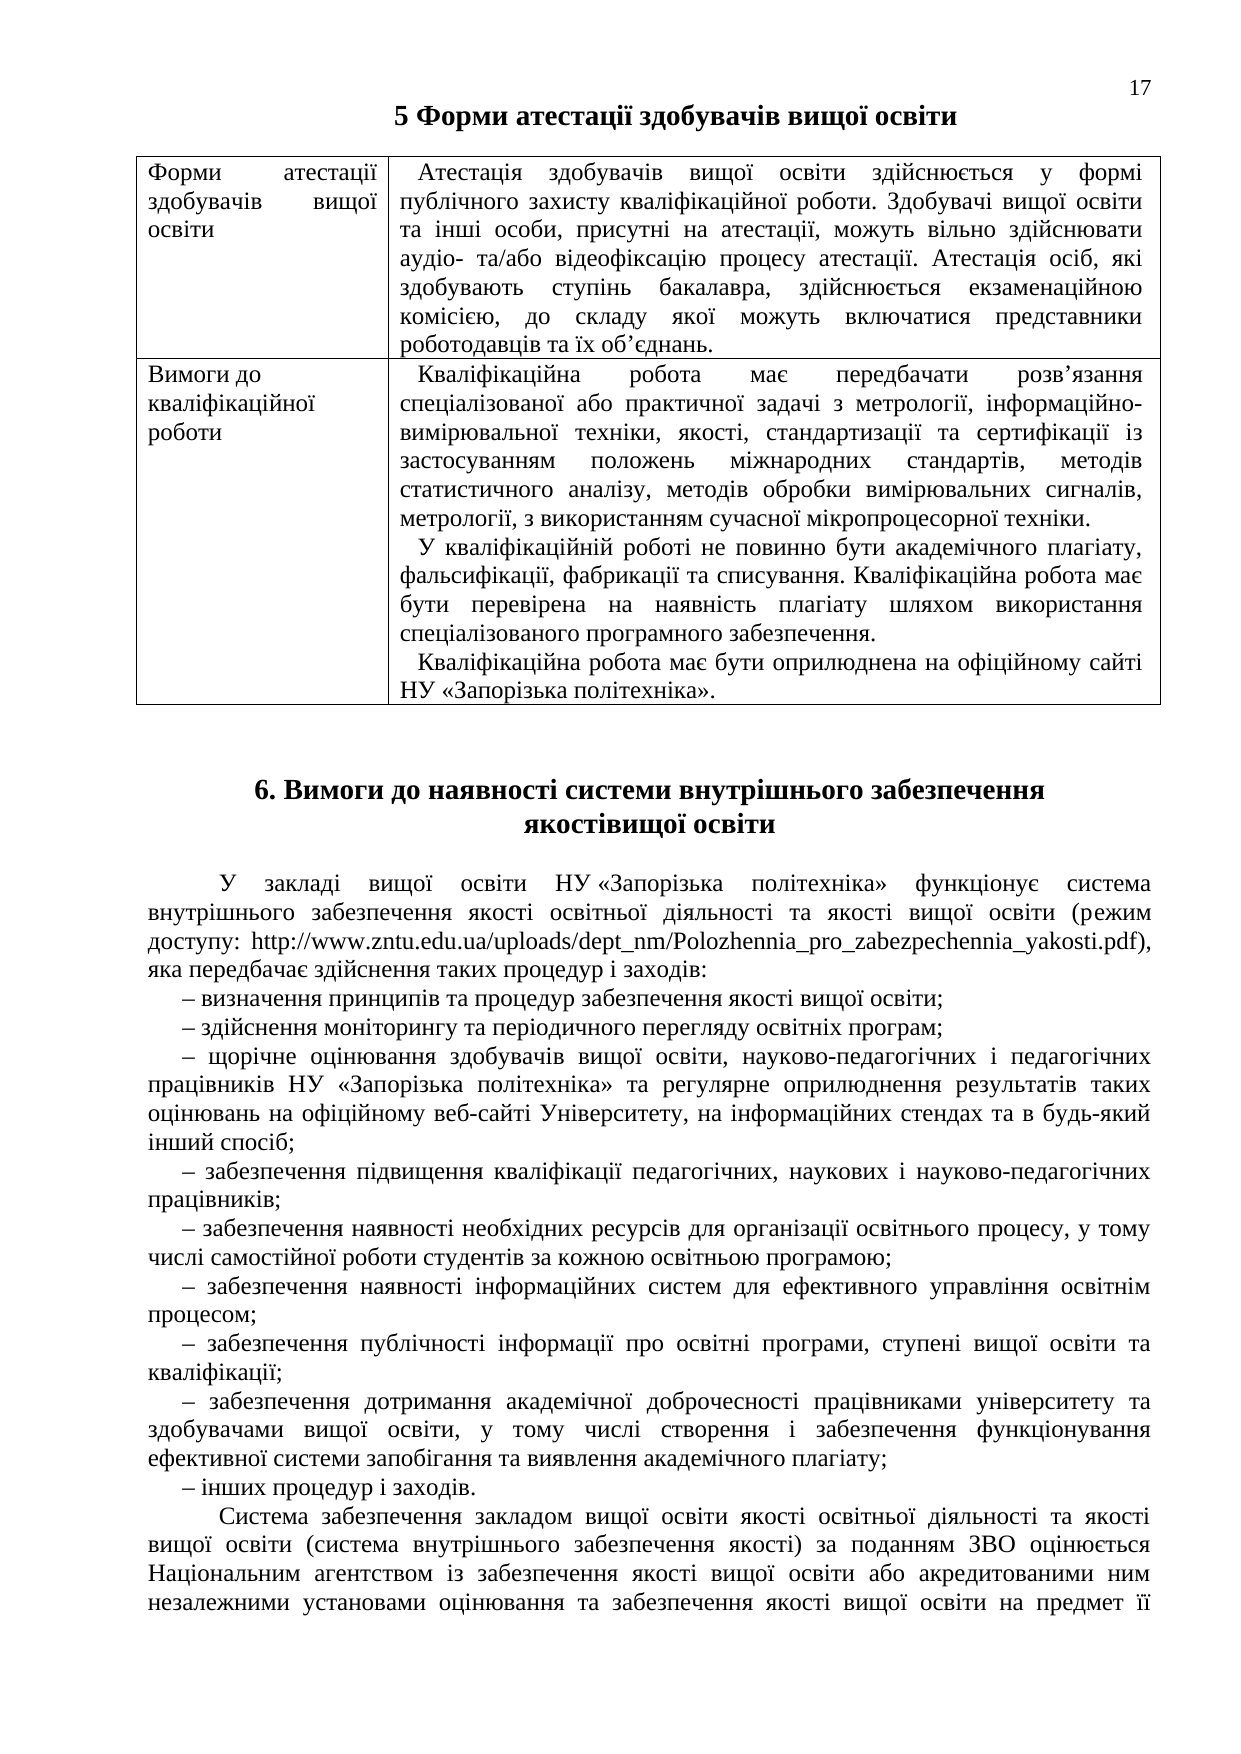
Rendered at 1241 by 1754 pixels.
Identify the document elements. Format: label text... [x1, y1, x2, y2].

text – забезпечення публічності інформації про освітні програми, ступені вищої освіти та кваліфікації; [148, 1328, 1152, 1386]
text – інших процедур і заходів. [148, 1472, 1152, 1501]
text – забезпечення підвищення кваліфікації педагогічних, наукових і науково-педагогічних працівників; [148, 1156, 1152, 1213]
table_cell Вимоги до кваліфікаційної роботи [137, 359, 388, 704]
table_cell Кваліфікаційна робота має передбачати розв’язання спеціалізованої або практичної задачі з метрології, інформаційно-вимірювальної техніки, якості, стандартизації та сертифікації із застосуванням положень міжнародних стандартів, методів статистичного аналізу, методів обробки вимірювальних сигналів, метрології, з використанням сучасної мікропроцесорної техніки. У кваліфікаційній роботі не повинно бути академічного плагіату, фальсифікації, фабрикації та списування. Кваліфікаційна робота має бути перевірена на наявність плагіату шляхом використання спеціалізованого програмного забезпечення. Кваліфікаційна робота має бути оприлюднена на офіційному сайті НУ «Запорізька політехніка». [389, 359, 1160, 704]
text – забезпечення наявності необхідних ресурсів для організації освітнього процесу, у тому числі самостійної роботи студентів за кожною освітньою програмою; [148, 1213, 1152, 1271]
table_header Форми атестації здобувачів вищої освіти [137, 157, 388, 358]
text – забезпечення дотримання академічної доброчесності працівниками університету та здобувачами вищої освіти, у тому числі створення і забезпечення функціонування ефективної системи запобігання та виявлення академічного плагіату; [148, 1386, 1152, 1472]
text 6. Вимоги до наявності системи внутрішнього забезпечення [148, 772, 1152, 806]
text – щорічне оцінювання здобувачів вищої освіти, науково-педагогічних і педагогічних працівників НУ «Запорізька політехніка» та регулярне оприлюднення результатів таких оцінювань на офіційному веб-сайті Університету, на інформаційних стендах та в будь-який інший спосіб; [148, 1041, 1152, 1156]
text – визначення принципів та процедур забезпечення якості вищої освіти; [148, 983, 1152, 1012]
text У закладі вищої освіти НУ «Запорізька політехніка» функціонує система внутрішнього забезпечення якості освітньої діяльності та якості вищої освіти (режим доступу: http://www.zntu.edu.ua/uploads/dept_nm/Polozhennia_pro_zabezpechennia_yakosti.pdf), яка передбачає здійснення таких процедур і заходів: [148, 868, 1152, 983]
text – здійснення моніторингу та періодичного перегляду освітніх програм; [148, 1012, 1152, 1041]
text якостівищої освіти [148, 806, 1152, 839]
table_header Атестація здобувачів вищої освіти здійснюється у формі публічного захисту кваліфікаційної роботи. Здобувачі вищої освіти та інші особи, присутні на атестації, можуть вільно здійснювати аудіо- та/або відеофіксацію процесу атестації. Атестація осіб, які здобувають ступінь бакалавра, здійснюється екзаменаційною комісією, до складу якої можуть включатися представники роботодавців та їх об’єднань. [389, 157, 1160, 358]
text – забезпечення наявності інформаційних систем для ефективного управління освітнім процесом; [148, 1271, 1152, 1328]
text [148, 1501, 1152, 1616]
text 5 Форми атестації здобувачів вищої освіти [148, 98, 1152, 132]
